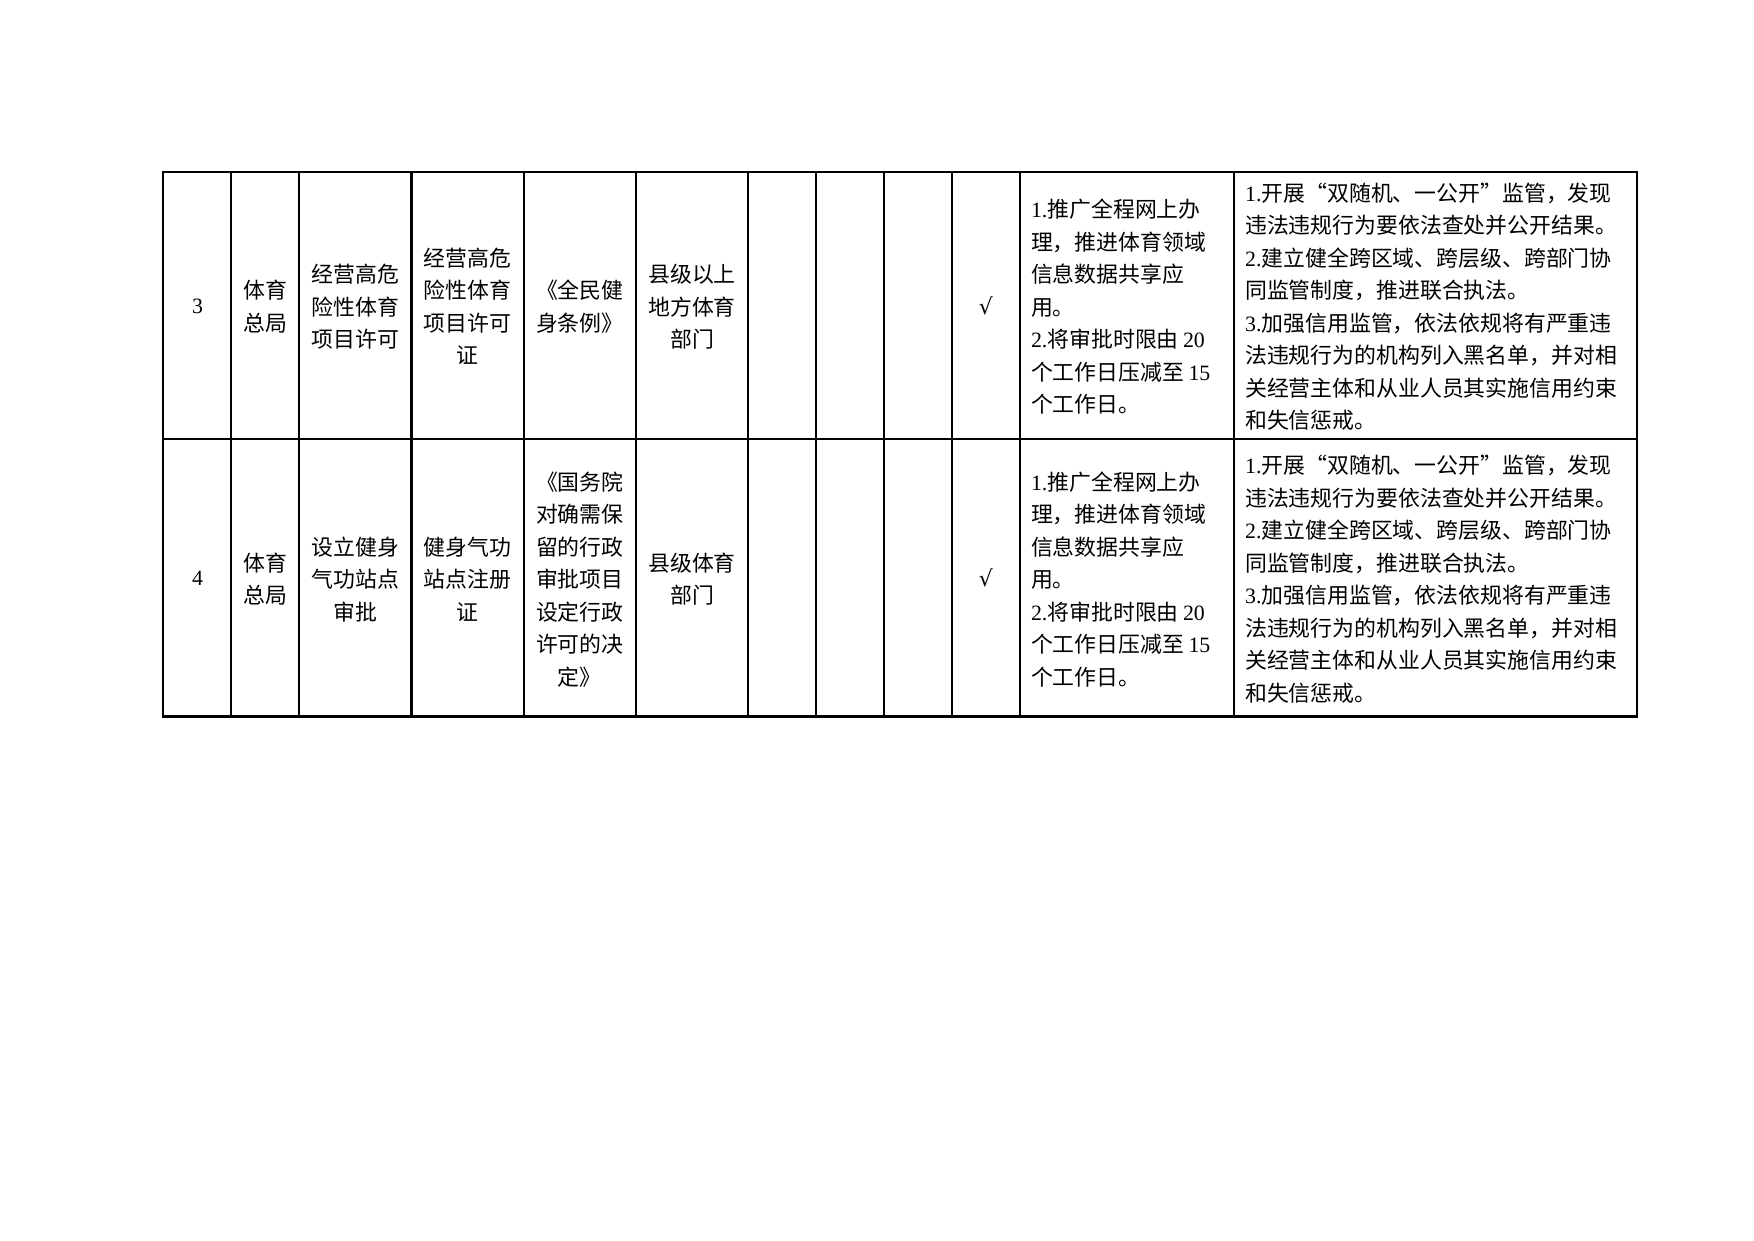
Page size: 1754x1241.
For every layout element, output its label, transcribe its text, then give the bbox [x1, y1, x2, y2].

table_cell 经营高危险性体育项目许可 [300, 173, 410, 438]
table_cell 县级体育部门 [637, 440, 747, 715]
table_cell 1.开展“双随机、一公开”监管，发现违法违规行为要依法查处并公开结果。 2.建立健全跨区域、跨层级、跨部门协同监管制度，推进联合执法。 3.加强信用监管，依法依规将有严重违法违规行为的机构列入黑名单，并对相关经营主体和从业人员其实施信用约束和失信惩戒。 [1235, 440, 1636, 715]
table_cell [749, 440, 815, 715]
table_cell [749, 173, 815, 438]
table_cell 4 [164, 440, 230, 715]
table_cell 1.推广全程网上办理，推进体育领域信息数据共享应用。 2.将审批时限由20个工作日压减至15个工作日。 [1021, 440, 1233, 715]
table_cell [885, 440, 951, 715]
table_cell 《国务院对确需保留的行政审批项目设定行政许可的决定》 [525, 440, 635, 715]
table_cell √ [953, 173, 1019, 438]
table_cell √ [953, 440, 1019, 715]
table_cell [1235, 173, 1636, 438]
table_cell 体育总局 [232, 173, 298, 438]
table_cell 健身气功站点注册证 [413, 440, 523, 715]
table_cell [817, 440, 883, 715]
table_cell 体育总局 [232, 440, 298, 715]
table_cell 设立健身气功站点审批 [300, 440, 410, 715]
table_cell 3 [164, 173, 230, 438]
table_cell 经营高危险性体育项目许可证 [413, 173, 523, 438]
table_cell 《全民健身条例》 [525, 173, 635, 438]
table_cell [1021, 173, 1233, 438]
table_cell [817, 173, 883, 438]
table_cell 县级以上地方体育部门 [637, 173, 747, 438]
table_cell [885, 173, 951, 438]
